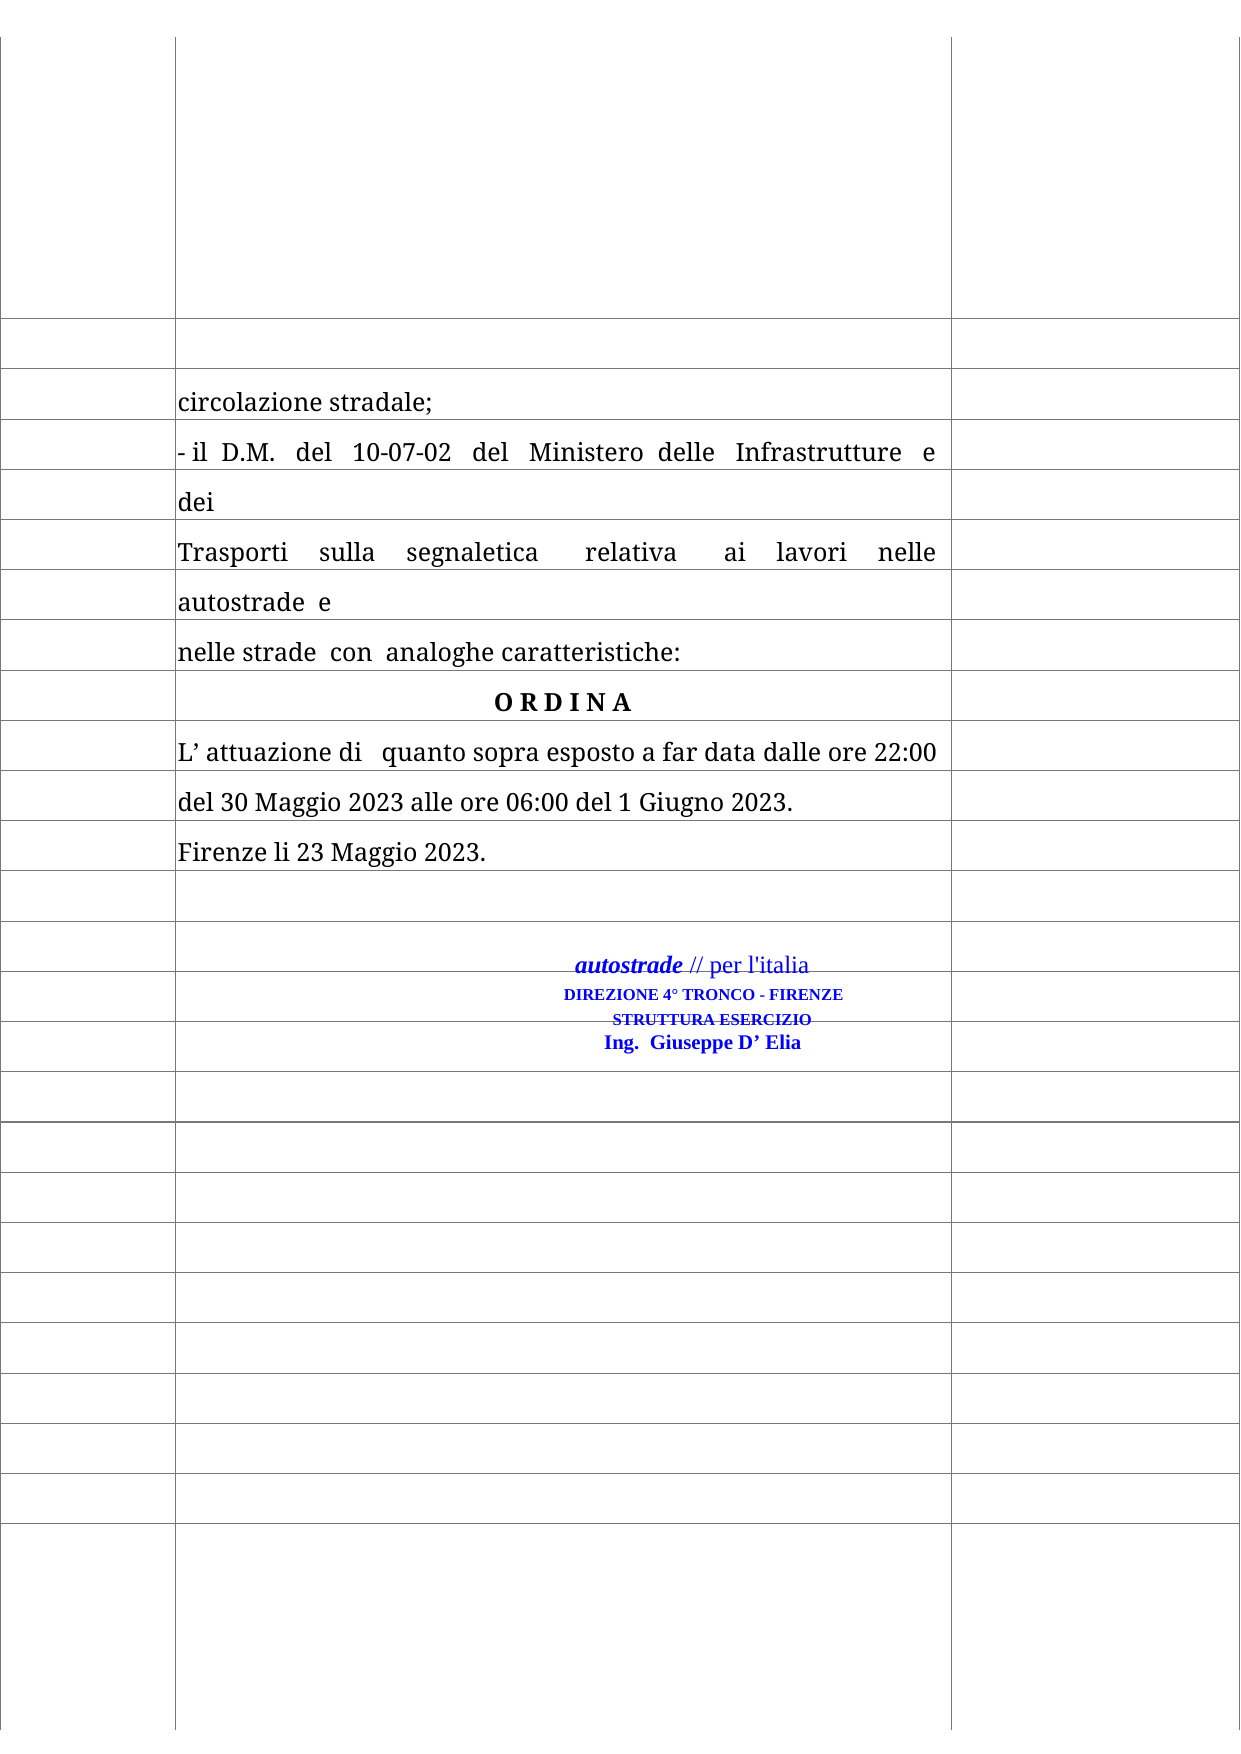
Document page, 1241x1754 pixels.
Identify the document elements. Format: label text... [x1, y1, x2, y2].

text O R D I N A [187, 672, 937, 722]
text Trasporti sulla segnaletica relativa ai lavori nelle autostrade e [177, 522, 937, 622]
text Firenze li 23 Maggio 2023. [177, 822, 937, 872]
text circolazione stradale; [177, 372, 937, 422]
text nelle strade con analoghe caratteristiche: [177, 622, 937, 672]
text - il D.M. del 10-07-02 del Ministero delle Infrastrutture e dei [177, 422, 937, 522]
text autostrade // per l'italia [187, 950, 937, 979]
text L’ attuazione di quanto sopra esposto a far data dalle ore 22:00 del 30 Maggio 2023 alle ore 06:00 del 1 Giugno 2023. [177, 722, 937, 822]
text Ing. Giuseppe D’ Elia [187, 1029, 937, 1054]
text STRUTTURA ESERCIZIO [187, 1004, 937, 1029]
text DIREZIONE 4° TRONCO - FIRENZE [187, 979, 937, 1004]
